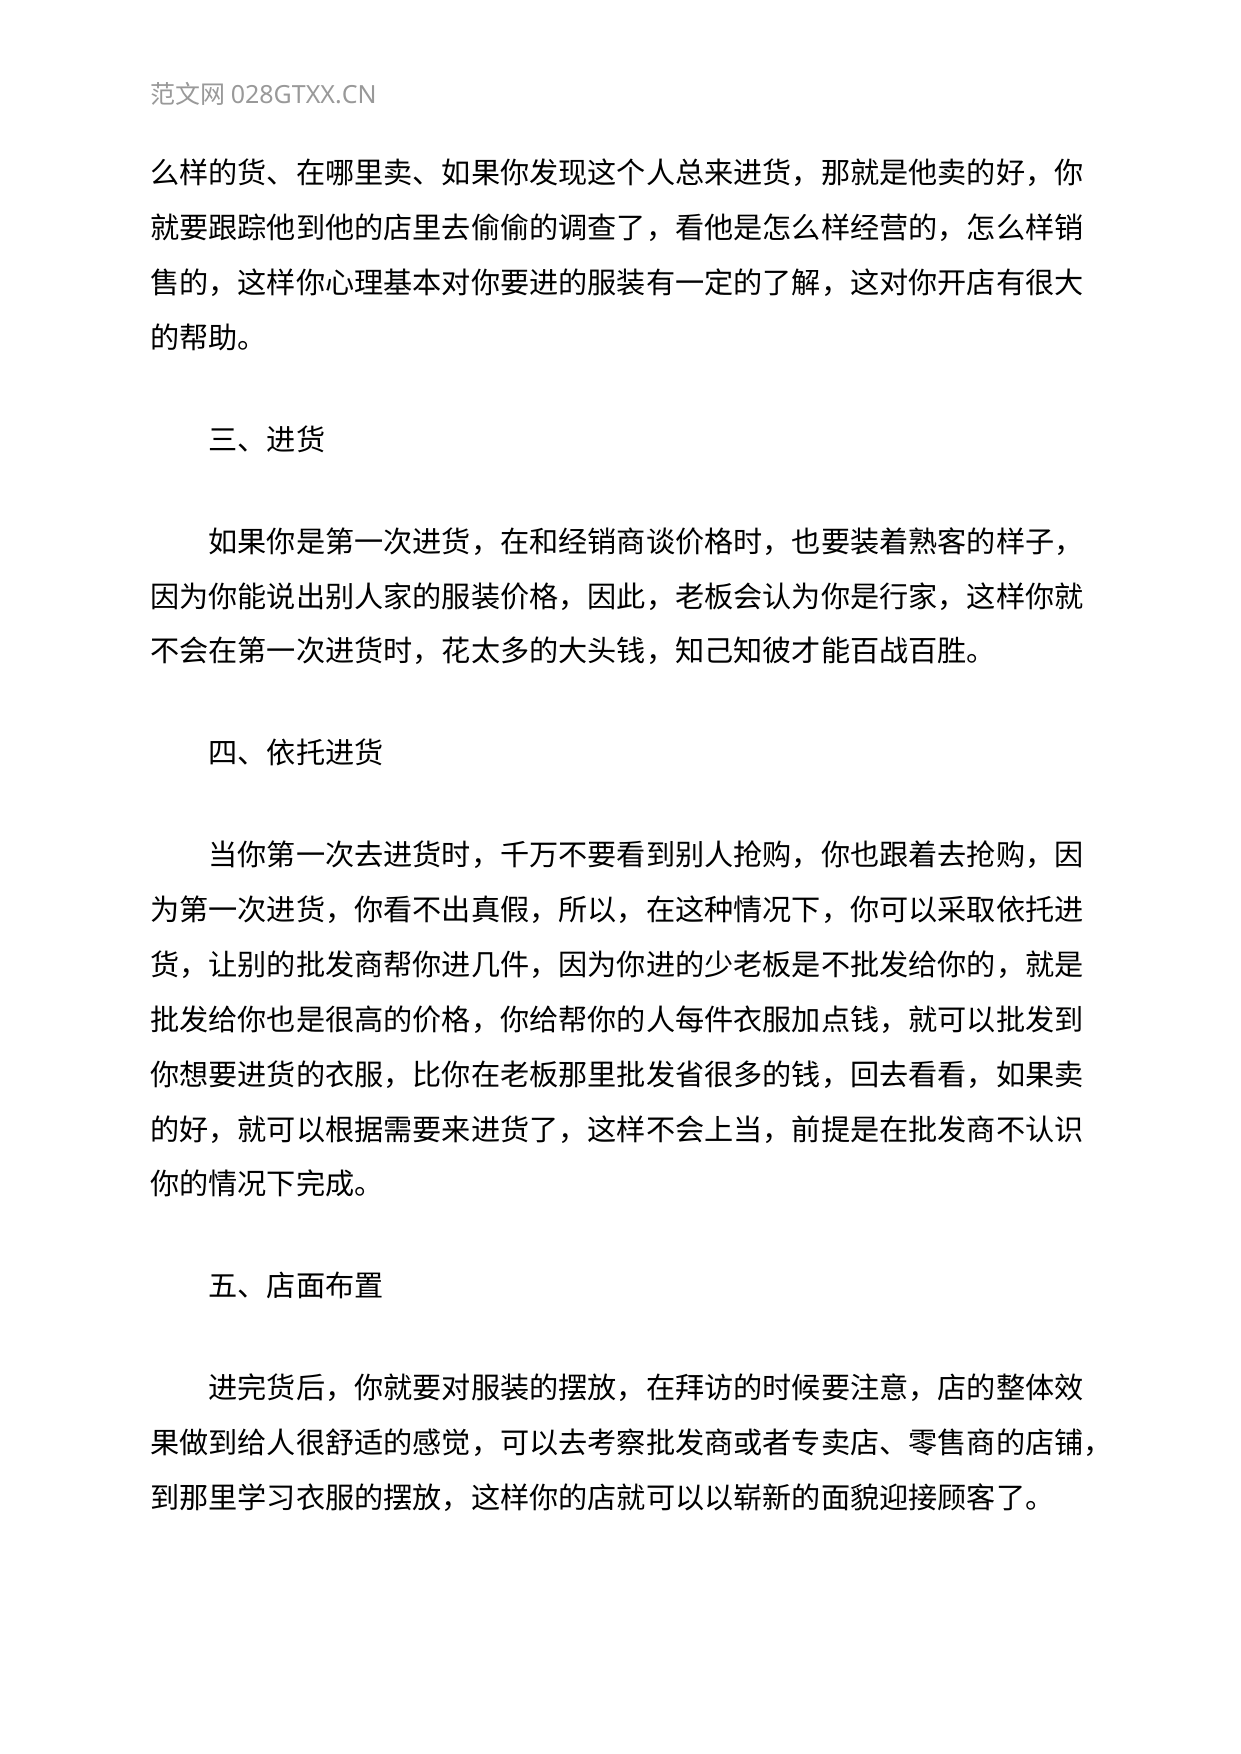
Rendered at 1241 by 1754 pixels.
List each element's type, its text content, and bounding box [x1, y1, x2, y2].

text 四、依托进货 [150, 730, 1090, 772]
text 三、进货 [150, 416, 1090, 459]
text 进完货后，你就要对服装的摆放，在拜访的时候要注意，店的整体效果做到给人很舒适的感觉，可以去考察批发商或者专卖店、零售商的店铺，到那里学习衣服的摆放，这样你的店就可以以崭新的面貌迎接顾客了。 [150, 1364, 1090, 1517]
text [150, 150, 1090, 357]
text 如果你是第一次进货，在和经销商谈价格时，也要装着熟客的样子，因为你能说出别人家的服装价格，因此，老板会认为你是行家，这样你就不会在第一次进货时，花太多的大头钱，知己知彼才能百战百胜。 [150, 518, 1090, 670]
text 五、店面布置 [150, 1263, 1090, 1305]
text 当你第一次去进货时，千万不要看到别人抢购，你也跟着去抢购，因为第一次进货，你看不出真假，所以，在这种情况下，你可以采取依托进货，让别的批发商帮你进几件，因为你进的少老板是不批发给你的，就是批发给你也是很高的价格，你给帮你的人每件衣服加点钱，就可以批发到你想要进货的衣服，比你在老板那里批发省很多的钱，回去看看，如果卖的好，就可以根据需要来进货了，这样不会上当，前提是在批发商不认识你的情况下完成。 [150, 832, 1090, 1203]
